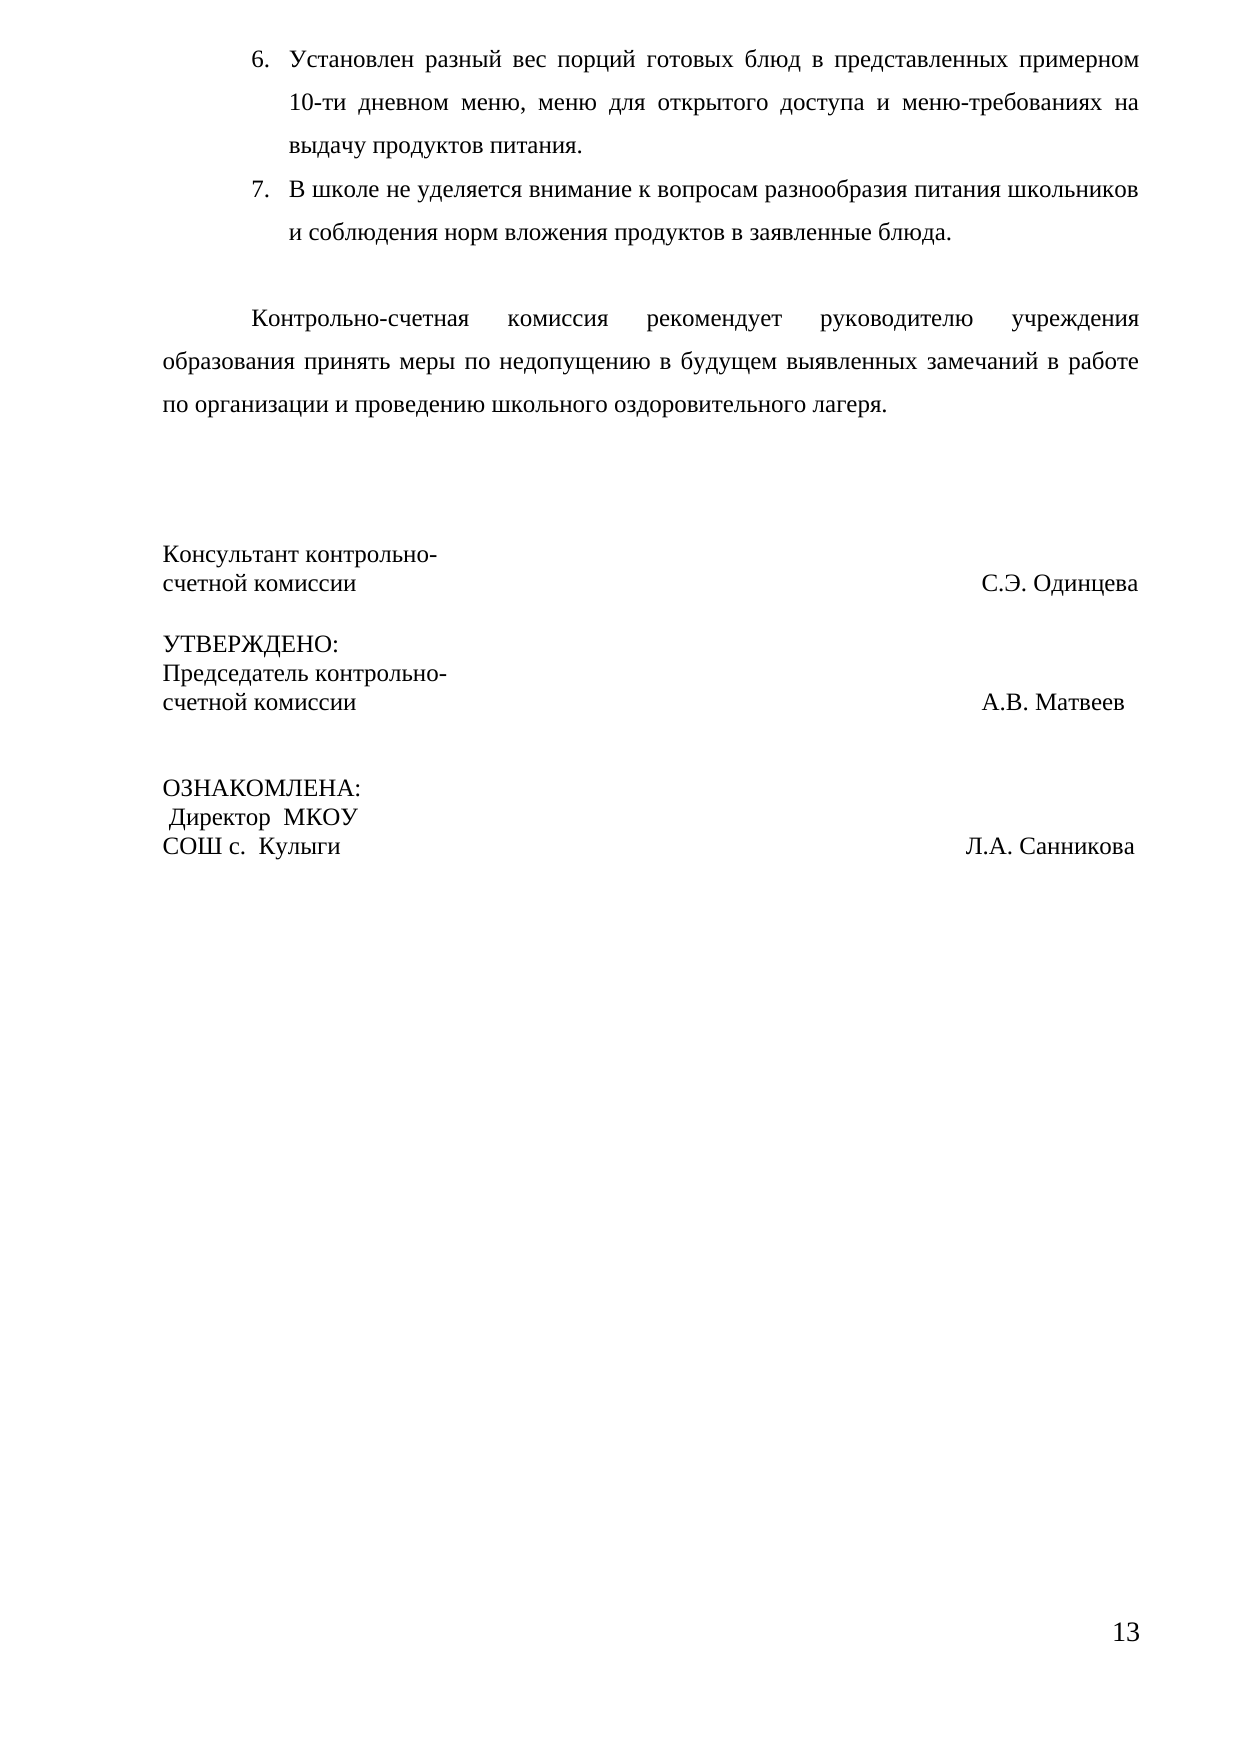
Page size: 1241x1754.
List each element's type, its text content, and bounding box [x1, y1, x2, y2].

text СОШ с. Кулыги Л.А. Санникова [162, 831, 1140, 859]
list Контрольно-счетная комиссия рекомендует руководителю учреждения образования принять меры по недопущению в будущем выявленных замечаний в работе по организации и проведению школьного оздоровительного лагеря. [162, 303, 1140, 418]
text Председатель контрольно- [162, 658, 1140, 687]
list В школе не уделяется внимание к вопросам разнообразия питания школьников и соблюдения норм вложения продуктов в заявленные блюда. [251, 174, 1140, 246]
text счетной комиссии С.Э. Одинцева [162, 568, 1140, 597]
list Установлен разный вес порций готовых блюд в представленных примерном 10-ти дневном меню, меню для открытого доступа и меню-требованиях на выдачу продуктов питания. [251, 44, 1140, 159]
text УТВЕРЖДЕНО: [162, 629, 1140, 658]
text счетной комиссии А.В. Матвеев [162, 687, 1140, 716]
text ОЗНАКОМЛЕНА: [162, 773, 1140, 802]
text Директор МКОУ [162, 802, 1140, 831]
text Консультант контрольно- [162, 539, 1140, 568]
